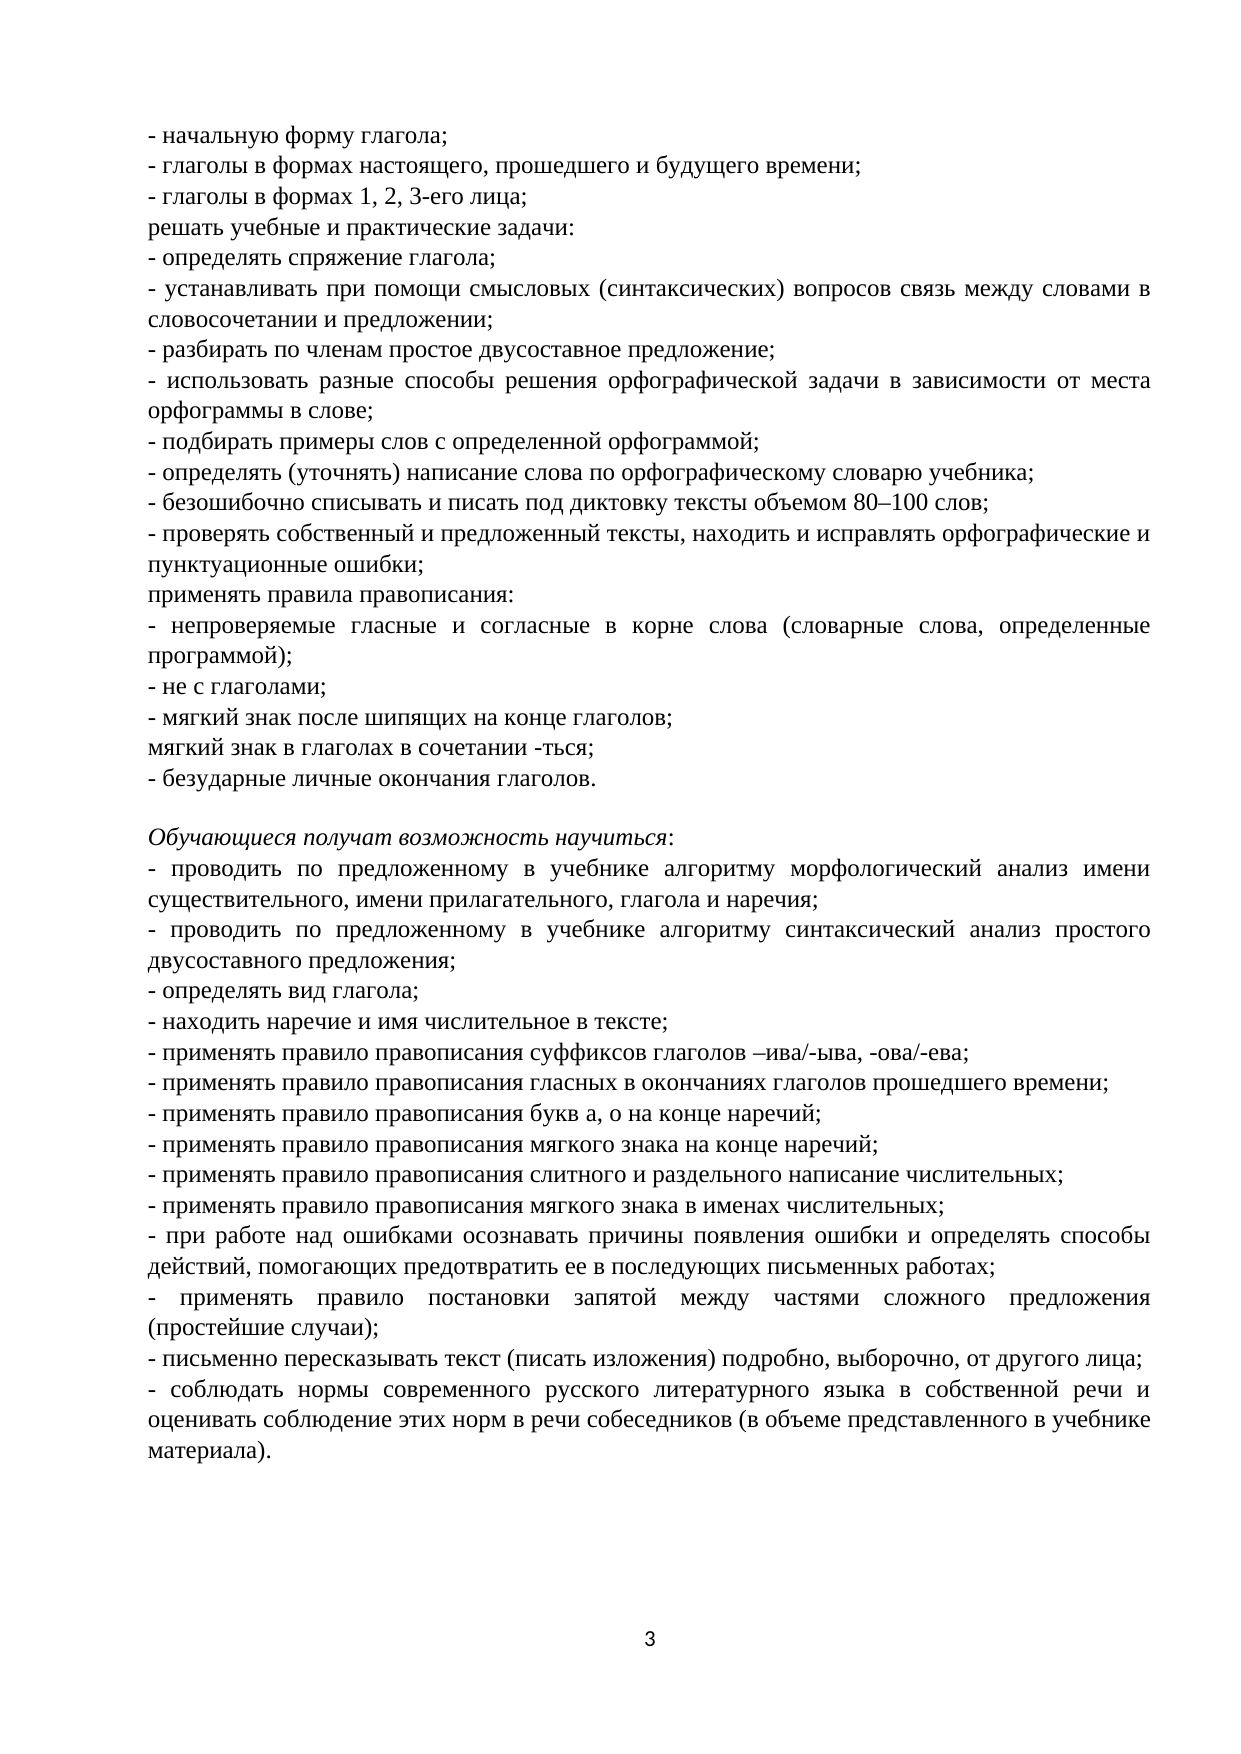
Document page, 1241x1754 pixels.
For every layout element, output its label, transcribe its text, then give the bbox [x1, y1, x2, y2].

text - определять вид глагола; [148, 974, 1152, 1004]
text - непроверяемые гласные и согласные в корне слова (словарные слова, определенные программой); [148, 608, 1152, 669]
text - глаголы в формах настоящего, прошедшего и будущего времени; [148, 149, 1152, 179]
text - не с глаголами; [148, 669, 1152, 700]
text - соблюдать нормы современного русского литературного языка в собственной речи и оценивать соблюдение этих норм в речи собеседников (в объеме представленного в учебнике материала). [148, 1372, 1152, 1464]
text - применять правило постановки запятой между частями сложного предложения (простейшие случаи); [148, 1280, 1152, 1341]
text - применять правило правописания суффиксов глаголов –ива/-ыва, -ова/-ева; [148, 1035, 1152, 1066]
text - подбирать примеры слов с определенной орфограммой; [148, 424, 1152, 455]
text - применять правило правописания мягкого знака на конце наречий; [148, 1127, 1152, 1157]
text - начальную форму глагола; [148, 118, 1152, 149]
text - при работе над ошибками осознавать причины появления ошибки и определять способы действий, помогающих предотвратить ее в последующих письменных работах; [148, 1219, 1152, 1280]
text - применять правило правописания гласных в окончаниях глаголов прошедшего времени; [148, 1066, 1152, 1096]
text - проводить по предложенному в учебнике алгоритму морфологический анализ имени существительного, имени прилагательного, глагола и наречия; [148, 851, 1152, 912]
text - мягкий знак после шипящих на конце глаголов; [148, 700, 1152, 731]
text - разбирать по членам простое двусоставное предложение; [148, 332, 1152, 363]
text - глаголы в формах 1, 2, 3-его лица; [148, 179, 1152, 210]
text применять правила правописания: [148, 577, 1152, 608]
text - устанавливать при помощи смысловых (синтаксических) вопросов связь между словами в словосочетании и предложении; [148, 271, 1152, 332]
text Обучающиеся получат возможность научиться: [148, 822, 1152, 851]
text - письменно пересказывать текст (писать изложения) подробно, выборочно, от другого лица; [148, 1341, 1152, 1372]
text - проводить по предложенному в учебнике алгоритму синтаксический анализ простого двусоставного предложения; [148, 912, 1152, 974]
text - проверять собственный и предложенный тексты, находить и исправлять орфографические и пунктуационные ошибки; [148, 516, 1152, 577]
text - применять правило правописания мягкого знака в именах числительных; [148, 1188, 1152, 1219]
text - применять правило правописания слитного и раздельного написание числительных; [148, 1157, 1152, 1188]
text решать учебные и практические задачи: [148, 210, 1152, 241]
text - безошибочно списывать и писать под диктовку тексты объемом 80–100 слов; [148, 486, 1152, 516]
text - применять правило правописания букв а, о на конце наречий; [148, 1096, 1152, 1127]
text - находить наречие и имя числительное в тексте; [148, 1004, 1152, 1035]
text - определять (уточнять) написание слова по орфографическому словарю учебника; [148, 455, 1152, 486]
text - безударные личные окончания глаголов. [148, 761, 1152, 792]
text мягкий знак в глаголах в сочетании -ться; [148, 731, 1152, 761]
text - использовать разные способы решения орфографической задачи в зависимости от места орфограммы в слове; [148, 363, 1152, 424]
text - определять спряжение глагола; [148, 241, 1152, 271]
